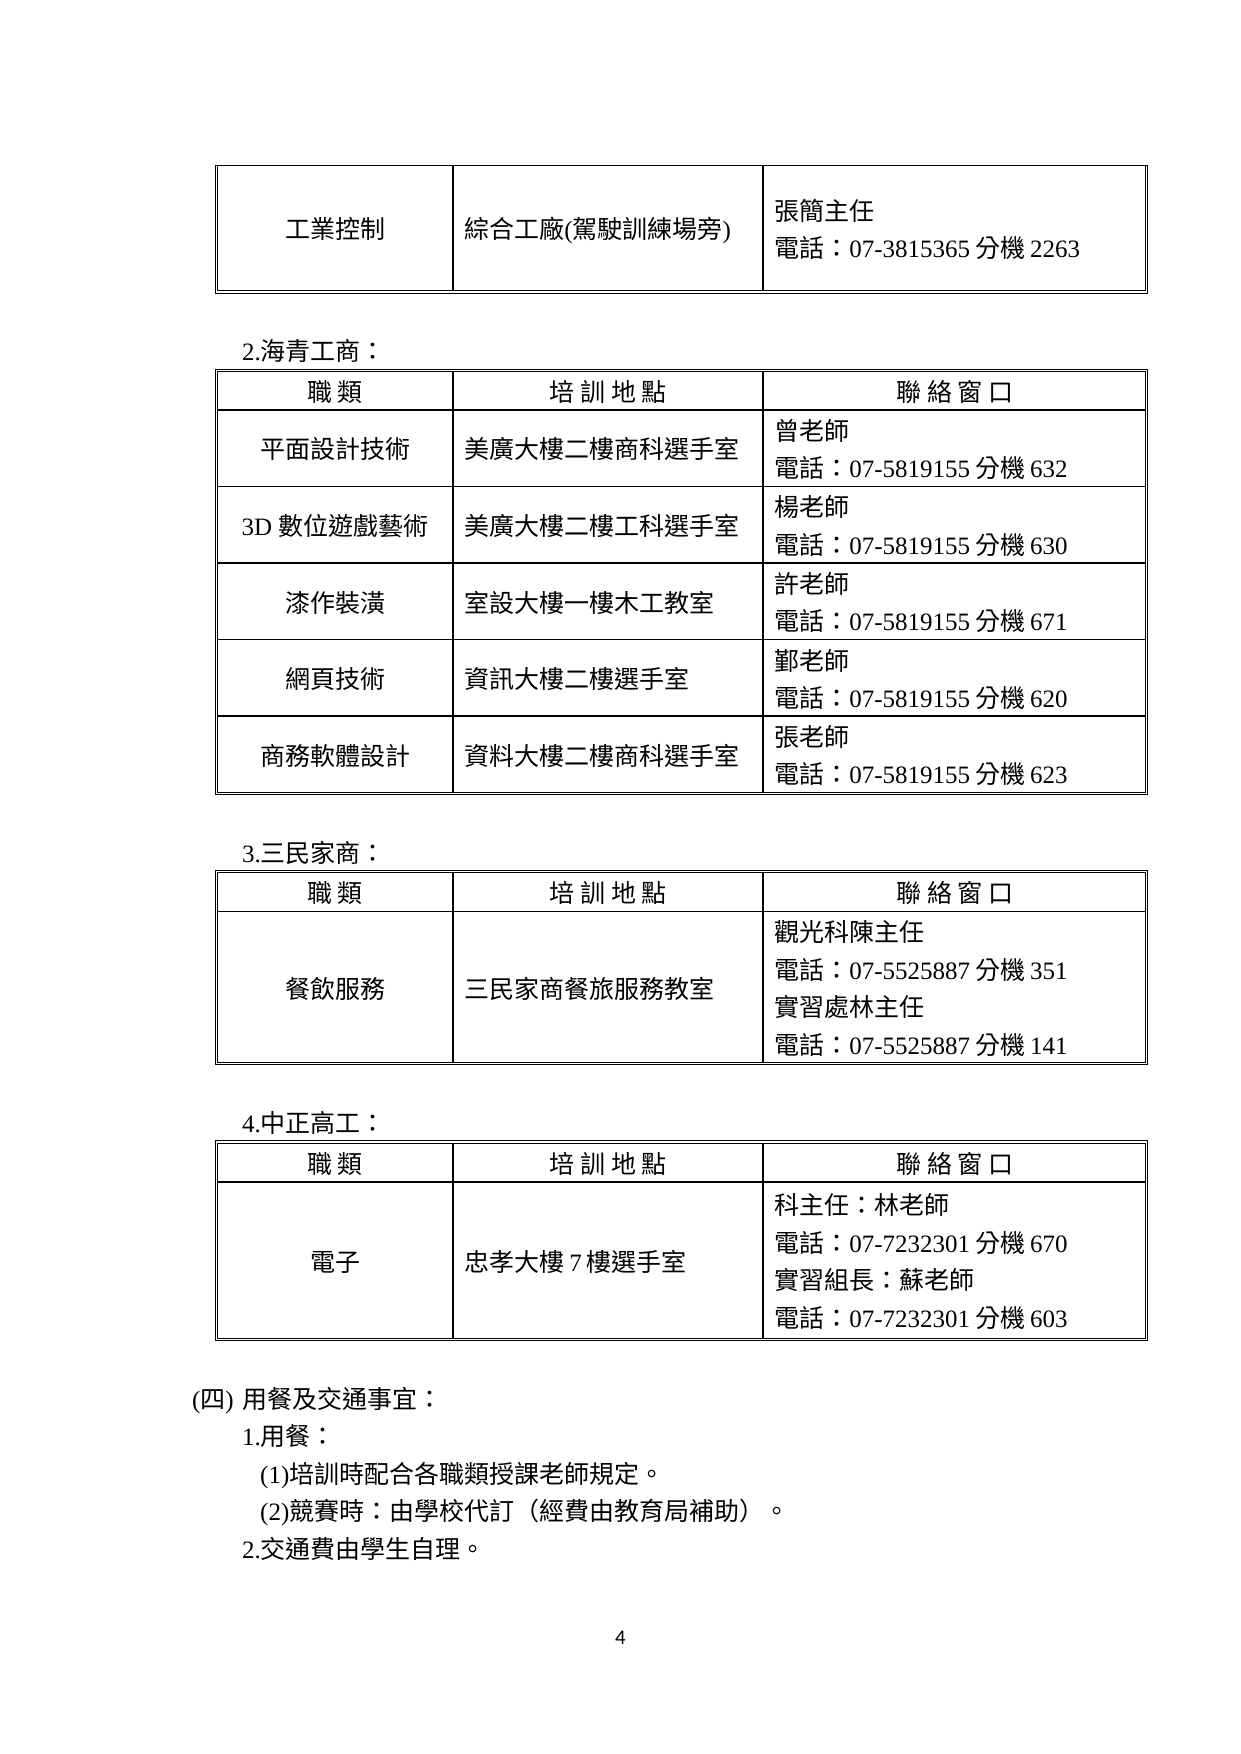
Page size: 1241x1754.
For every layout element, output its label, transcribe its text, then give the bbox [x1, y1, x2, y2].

list 交通費由學生自理。 [242, 1529, 1098, 1566]
list 用餐及交通事宜： [192, 1379, 1098, 1416]
list 競賽時：由學校代訂（經費由教育局補助）。 [260, 1491, 1098, 1529]
table_cell 張老師 電話：07-5819155分機623 [764, 717, 1145, 792]
table_cell 商務軟體設計 [218, 717, 452, 792]
list 海青工商： [242, 331, 1098, 368]
table_cell 楊老師 電話：07-5819155分機630 [764, 487, 1145, 562]
table_header 聯 絡 窗 口 [764, 873, 1145, 911]
table_cell 觀光科陳主任 電話：07-5525887分機351 實習處林主任 電話：07-5525887分機141 [764, 912, 1145, 1062]
table_cell 室設大樓一樓木工教室 [454, 564, 762, 639]
table_cell 綜合工廠(駕駛訓練場旁) [454, 166, 762, 290]
table_cell 3D 數位遊戲藝術 [218, 487, 452, 562]
table_cell 美廣大樓二樓工科選手室 [454, 487, 762, 562]
list 用餐： [242, 1416, 1098, 1454]
table_cell 美廣大樓二樓商科選手室 [454, 411, 762, 486]
table_cell 工業控制 [218, 166, 452, 290]
table_cell 科主任：林老師 電話：07-7232301分機670 實習組長：蘇老師 電話：07-7232301分機603 [764, 1183, 1145, 1338]
table_cell 三民家商餐旅服務教室 [454, 912, 762, 1062]
table_header 職 類 [218, 1144, 452, 1181]
table_cell 忠孝大樓7樓選手室 [454, 1183, 762, 1338]
table_header 職 類 [218, 873, 452, 911]
table_cell 資料大樓二樓商科選手室 [454, 717, 762, 792]
table_header 培 訓 地 點 [454, 1144, 762, 1181]
table_cell 漆作裝潢 [218, 564, 452, 639]
table_cell 平面設計技術 [218, 411, 452, 486]
table_cell 張簡主任 電話：07-3815365分機2263 [764, 166, 1145, 290]
table_header 培 訓 地 點 [454, 372, 762, 409]
table_cell 許老師 電話：07-5819155分機671 [764, 564, 1145, 639]
table_header 聯 絡 窗 口 [764, 1144, 1145, 1181]
list 三民家商： [242, 832, 1098, 870]
list 培訓時配合各職類授課老師規定。 [260, 1454, 1098, 1491]
table_header 培 訓 地 點 [454, 873, 762, 911]
table_cell 網頁技術 [218, 640, 452, 715]
table_cell 曾老師 電話：07-5819155分機632 [764, 411, 1145, 486]
table_cell 鄞老師 電話：07-5819155分機620 [764, 640, 1145, 715]
table_cell 電子 [218, 1183, 452, 1338]
table_cell 資訊大樓二樓選手室 [454, 640, 762, 715]
table_header 職 類 [218, 372, 452, 409]
table_cell 餐飲服務 [218, 912, 452, 1062]
table_header 聯 絡 窗 口 [764, 372, 1145, 409]
list 中正高工： [242, 1103, 1098, 1140]
